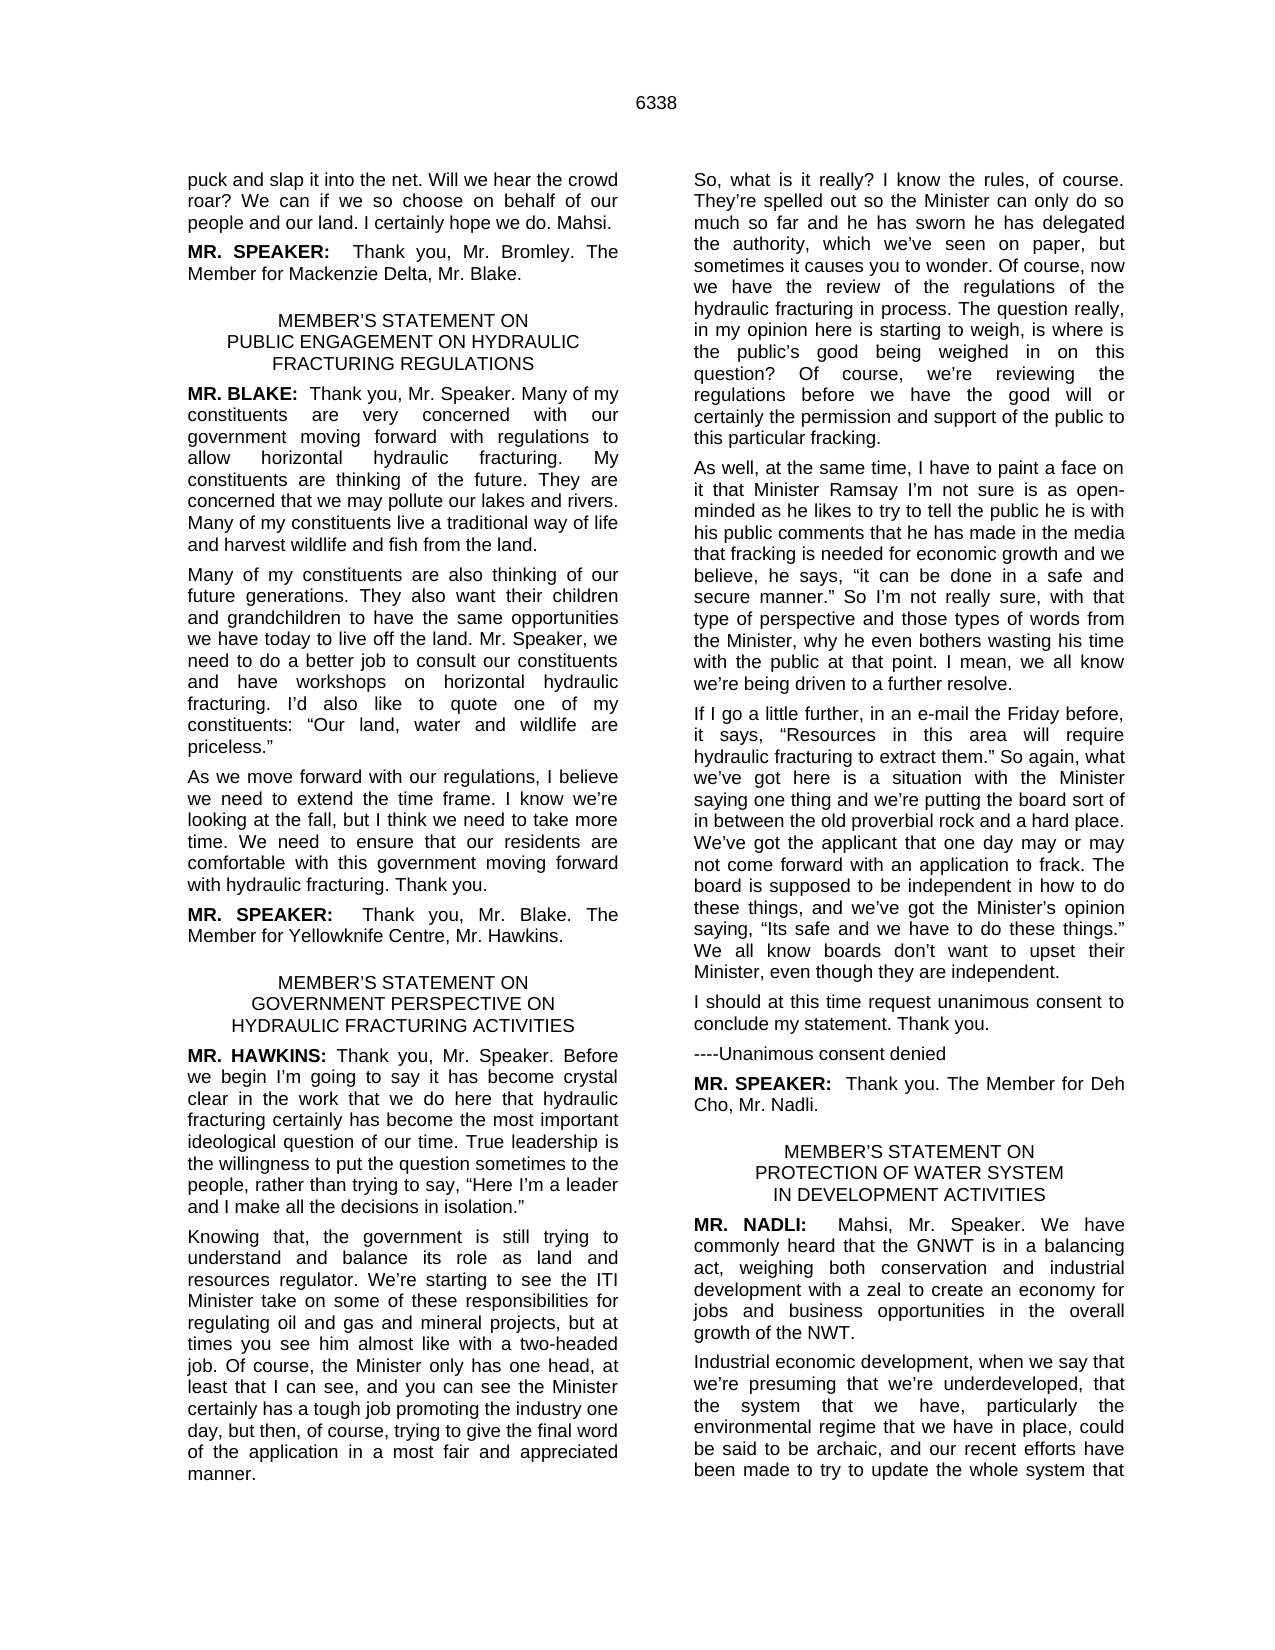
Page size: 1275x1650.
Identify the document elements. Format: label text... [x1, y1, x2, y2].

text MR. SPEAKER: Thank you. The Member for Deh Cho, Mr. Nadli. [694, 1072, 1125, 1116]
text MR. BLAKE: Thank you, Mr. Speaker. Many of my constituents are very concerned with our government moving forward with regulations to allow horizontal hydraulic fracturing. My constituents are thinking of the future. They are concerned that we may pollute our lakes and rivers. Many of my constituents live a traditional way of life and harvest wildlife and fish from the land. [187, 382, 619, 555]
text MR. HAWKINS: Thank you, Mr. Speaker. Before we begin I’m going to say it has become crystal clear in the work that we do here that hydraulic fracturing certainly has become the most important ideological question of our time. True leadership is the willingness to put the question sometimes to the people, rather than trying to say, “Here I’m a leader and I make all the decisions in isolation.” [187, 1044, 619, 1217]
text MR. NADLI: Mahsi, Mr. Speaker. We have commonly heard that the GNWT is in a balancing act, weighing both conservation and industrial development with a zeal to create an economy for jobs and business opportunities in the overall growth of the NWT. [694, 1214, 1125, 1343]
text As well, at the same time, I have to paint a face on it that Minister Ramsay I’m not sure is as open-minded as he likes to try to tell the public he is with his public comments that he has made in the media that fracking is needed for economic growth and we believe, he says, “it can be done in a safe and secure manner.” So I’m not really sure, with that type of perspective and those types of words from the Minister, why he even bothers wasting his time with the public at that point. I mean, we all know we’re being driven to a further resolve. [694, 457, 1125, 694]
text As we move forward with our regulations, I believe we need to extend the time frame. I know we’re looking at the fall, but I think we need to take more time. We need to ensure that our residents are comfortable with this government moving forward with hydraulic fracturing. Thank you. [187, 766, 619, 895]
subtitle MEMBER’S STATEMENT ON PROTECTION OF WATER SYSTEM IN DEVELOPMENT ACTIVITIES [694, 1141, 1125, 1205]
text ----Unanimous consent denied [694, 1043, 1125, 1064]
text MR. SPEAKER: Thank you, Mr. Blake. The Member for Yellowknife Centre, Mr. Hawkins. [187, 903, 619, 947]
subtitle MEMBER’S STATEMENT ON GOVERNMENT PERSPECTIVE ON HYDRAULIC FRACTURING ACTIVITIES [187, 972, 619, 1036]
text If I go a little further, in an e-mail the Friday before, it says, “Resources in this area will require hydraulic fracturing to extract them.” So again, what we’ve got here is a situation with the Minister saying one thing and we’re putting the board sort of in between the old proverbial rock and a hard place. We’ve got the applicant that one day may or may not come forward with an application to frack. The board is supposed to be independent in how to do these things, and we’ve got the Minister’s opinion saying, “Its safe and we have to do these things.” We all know boards don’t want to upset their Minister, even though they are independent. [694, 702, 1125, 983]
text MR. SPEAKER: Thank you, Mr. Bromley. The Member for Mackenzie Delta, Mr. Blake. [187, 241, 619, 284]
text I should at this time request unanimous consent to conclude my statement. Thank you. [694, 991, 1125, 1034]
subtitle MEMBER’S STATEMENT ON PUBLIC ENGAGEMENT ON HYDRAULIC FRACTURING REGULATIONS [187, 309, 619, 374]
text Many of my constituents are also thinking of our future generations. They also want their children and grandchildren to have the same opportunities we have today to live off the land. Mr. Speaker, we need to do a better job to consult our constituents and have workshops on horizontal hydraulic fracturing. I’d also like to quote one of my constituents: “Our land, water and wildlife are priceless.” [187, 563, 619, 757]
text Knowing that, the government is still trying to understand and balance its role as land and resources regulator. We’re starting to see the ITI Minister take on some of these responsibilities for regulating oil and gas and mineral projects, but at times you see him almost like with a two-headed job. Of course, the Minister only has one head, at least that I can see, and you can see the Minister certainly has a tough job promoting the industry one day, but then, of course, trying to give the final word of the application in a most fair and appreciated manner. [187, 1225, 619, 1484]
text So, what is it really? I know the rules, of course. They’re spelled out so the Minister can only do so much so far and he has sworn he has delegated the authority, which we’ve seen on paper, but sometimes it causes you to wonder. Of course, now we have the review of the regulations of the hydraulic fracturing in process. The question really, in my opinion here is starting to weigh, is where is the public’s good being weighed in on this question? Of course, we’re reviewing the regulations before we have the good will or certainly the permission and support of the public to this particular fracking. [694, 168, 1125, 449]
